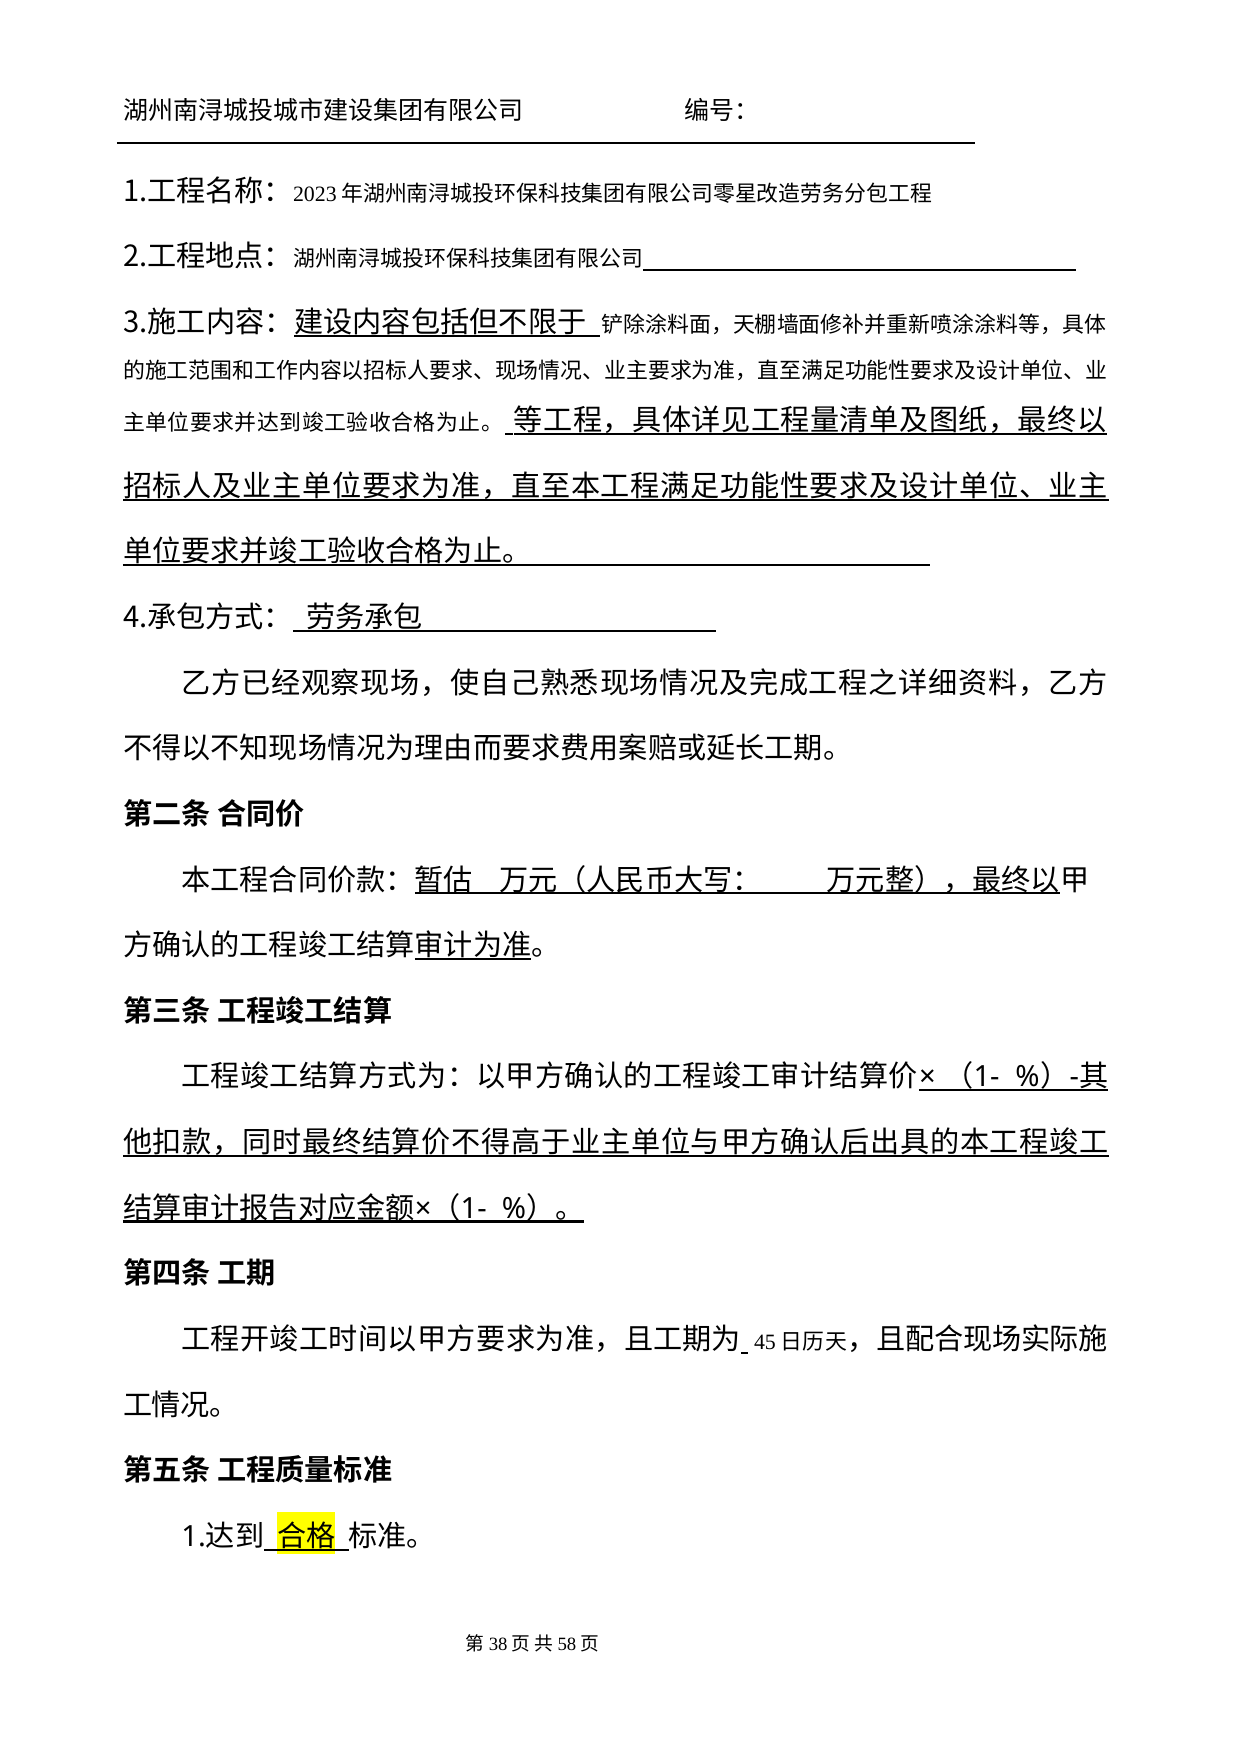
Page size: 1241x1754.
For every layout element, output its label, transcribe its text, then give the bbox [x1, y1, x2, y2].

text 工程竣工结算方式为：以甲方确认的工程竣工审计结算价× （1- %）-其他扣款，同时最终结算价不得高于业主单位与甲方确认后出具的本工程竣工结算审计报告对应金额×（1- %）。 [123, 1157, 1108, 1238]
text 第二条 合同价 [123, 779, 1108, 844]
text 第三条 工程竣工结算 [123, 976, 1108, 1041]
text 本工程合同价款：暂估 万元（人民币大写： 万元整），最终以甲方确认的工程竣工结算审计为准。 [123, 844, 1108, 976]
text 工程竣工结算方式为：以甲方确认的工程竣工审计结算价× （1- %）-其他扣款，同时最终结算价不得高于业主单位与甲方确认后出具的本工程竣工结算审计报告对应金额×（1- %）。 [123, 1041, 1108, 1155]
text 3.施工内容：建设内容包括但不限于 等工程，具体详见工程量清单及图纸，最终以招标人及业主单位要求为准，直至本工程满足功能性要求及设计单位、业主单位要求并竣工验收合格为止。 [123, 287, 1108, 499]
text 3.施工内容：建设内容包括但不限于 等工程，具体详见工程量清单及图纸，最终以招标人及业主单位要求为准，直至本工程满足功能性要求及设计单位、业主单位要求并竣工验收合格为止。 [123, 501, 1108, 582]
text 工程开竣工时间以甲方要求为准，且工期为 ，且配合现场实际施工情况。 [123, 1304, 1108, 1435]
text 乙方已经观察现场，使自己熟悉现场情况及完成工程之详细资料，乙方不得以不知现场情况为理由而要求费用案赔或延长工期。 [123, 648, 1108, 779]
text 4.承包方式： 劳务承包 [123, 582, 1108, 648]
text 2.工程地点： [123, 221, 1108, 287]
text 第四条 工期 [123, 1238, 1108, 1304]
text 第五条 工程质量标准 [123, 1435, 1108, 1501]
text 1.达到 合格 标准。 [123, 1501, 1108, 1566]
text 1.工程名称： [123, 155, 1108, 221]
